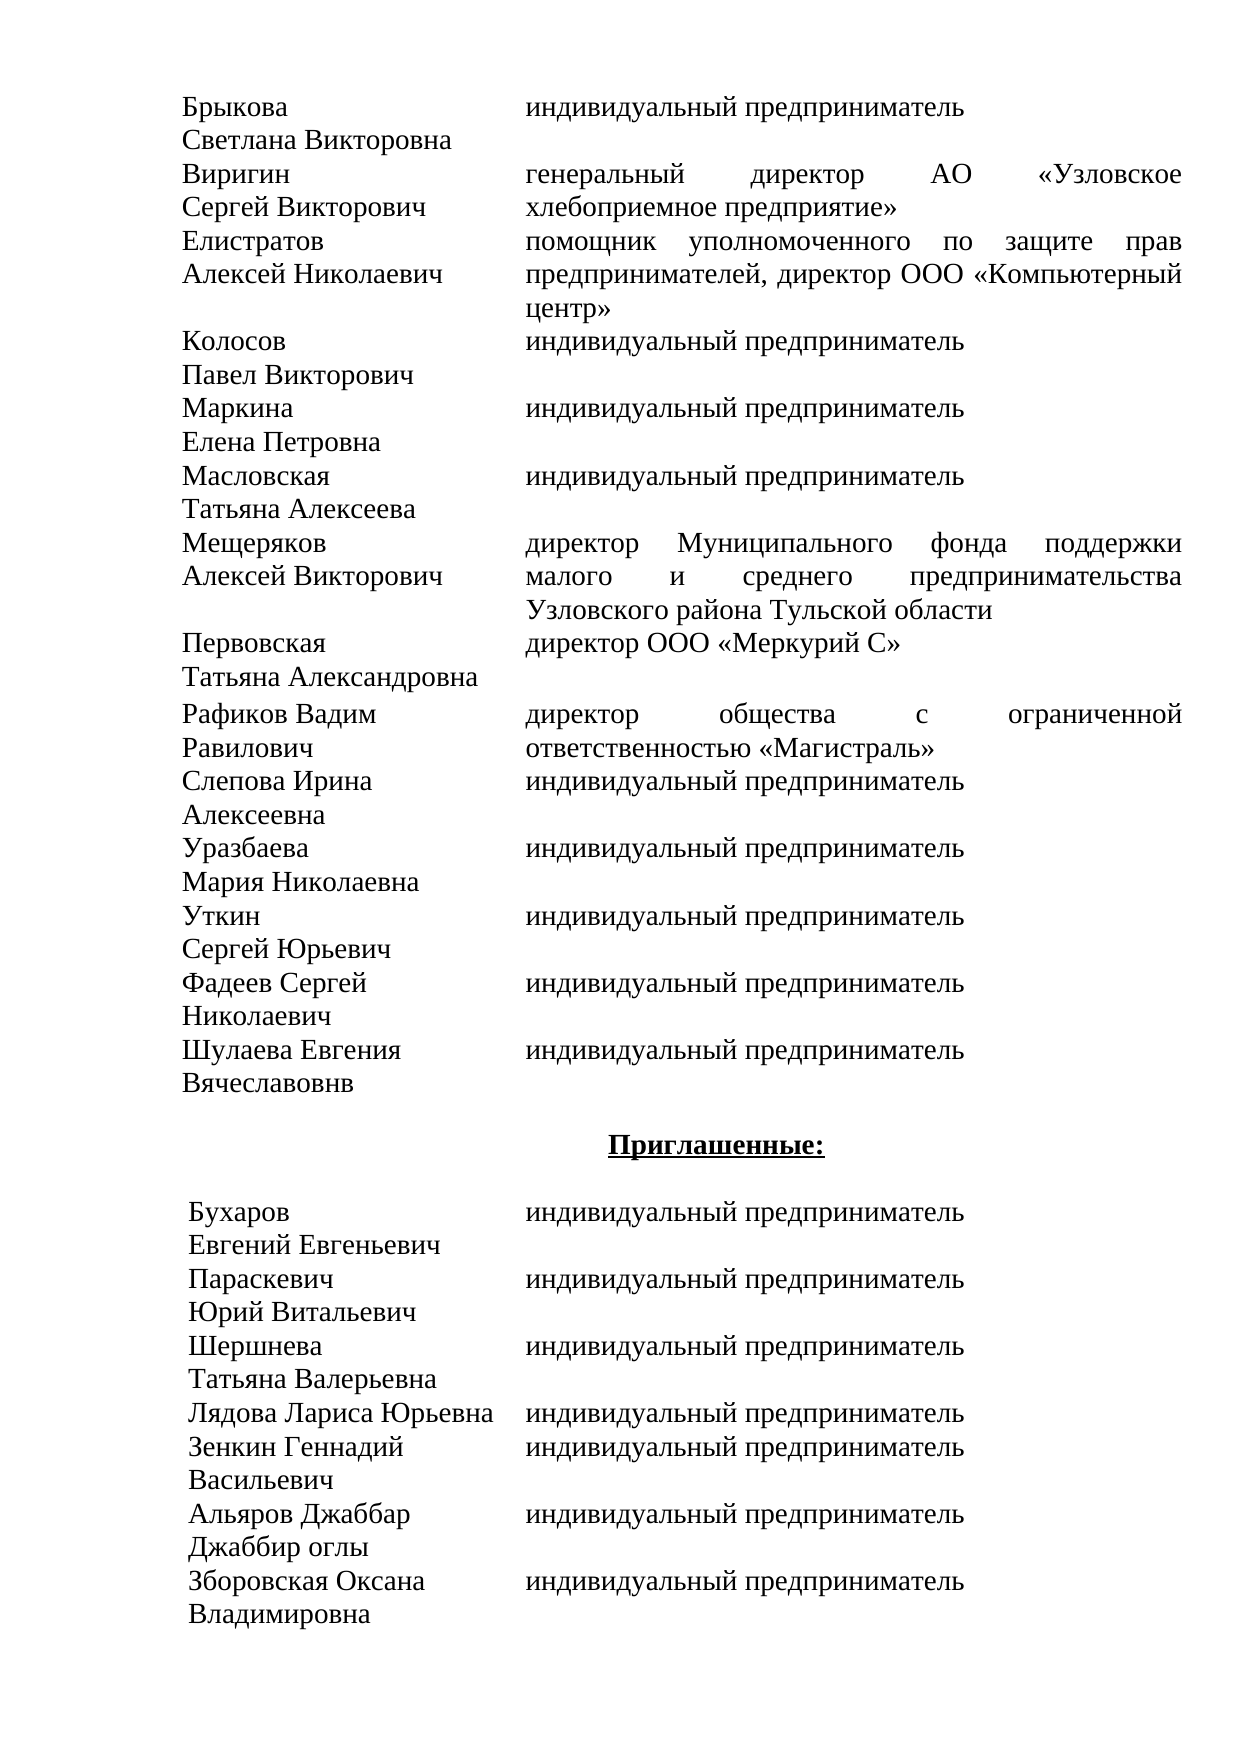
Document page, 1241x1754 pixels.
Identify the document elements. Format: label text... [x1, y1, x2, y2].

table_cell индивидуальный предприниматель [514, 965, 1194, 1032]
table_cell индивидуальный предприниматель [514, 764, 1194, 831]
table_cell Параскевич Юрий Витальевич [177, 1261, 514, 1328]
table_cell индивидуальный предприниматель [514, 1328, 1194, 1395]
table_cell генеральный директор АО «Узловское хлебоприемное предприятие» [514, 156, 1194, 223]
table_cell директор общества с ограниченной ответственностью «Магистраль» [514, 696, 1194, 763]
table_cell Альяров Джаббар Джаббир оглы [177, 1496, 514, 1563]
table_cell индивидуальный предприниматель [514, 89, 1194, 156]
table_cell индивидуальный предприниматель [514, 324, 1194, 391]
table_cell Уразбаева Мария Николаевна [170, 831, 514, 898]
table_cell индивидуальный предприниматель [514, 1395, 1194, 1429]
table_cell Зенкин Геннадий Васильевич [177, 1429, 514, 1496]
table_cell Виригин Сергей Викторович [170, 156, 514, 223]
table_header индивидуальный предприниматель [514, 1194, 1194, 1261]
table_cell индивидуальный предприниматель [514, 1496, 1194, 1563]
table_cell Масловская Татьяна Алексеева [170, 458, 514, 525]
table_cell индивидуальный предприниматель [514, 831, 1194, 898]
table_cell индивидуальный предприниматель [514, 391, 1194, 458]
table_cell Маркина Елена Петровна [170, 391, 514, 458]
table_cell Первовская Татьяна Александровна [170, 625, 514, 696]
table_cell Елистратов Алексей Николаевич [170, 223, 514, 323]
table_cell Шулаева Евгения Вячеславовнв [170, 1032, 514, 1099]
table_cell Зборовская Оксана Владимировна [177, 1563, 514, 1630]
table_cell Колосов Павел Викторович [170, 324, 514, 391]
table_cell директор ООО «Меркурий С» [514, 625, 1194, 696]
table_cell Брыкова Светлана Викторовна [170, 89, 514, 156]
table_cell Фадеев Сергей Николаевич [170, 965, 514, 1032]
text Приглашенные: [177, 1127, 1181, 1160]
table_cell Рафиков Вадим Равилович [170, 696, 514, 763]
table_cell индивидуальный предприниматель [514, 1429, 1194, 1496]
table_cell Слепова Ирина Алексеевна [170, 764, 514, 831]
table_cell помощник уполномоченного по защите прав предпринимателей, директор ООО «Компьютерный центр» [514, 223, 1194, 323]
table_cell индивидуальный предприниматель [514, 898, 1194, 965]
table_cell индивидуальный предприниматель [514, 1563, 1194, 1630]
table_cell Шершнева Татьяна Валерьевна [177, 1328, 514, 1395]
table_cell Лядова Лариса Юрьевна [177, 1395, 514, 1429]
table_cell индивидуальный предприниматель [514, 1261, 1194, 1328]
table_cell Уткин Сергей Юрьевич [170, 898, 514, 965]
table_header Бухаров Евгений Евгеньевич [177, 1194, 514, 1261]
table_cell директор Муниципального фонда поддержки малого и среднего предпринимательства Узловского района Тульской области [514, 525, 1194, 625]
table_cell индивидуальный предприниматель [514, 458, 1194, 525]
table_cell Мещеряков Алексей Викторович [170, 525, 514, 625]
table_cell индивидуальный предприниматель [514, 1032, 1194, 1099]
